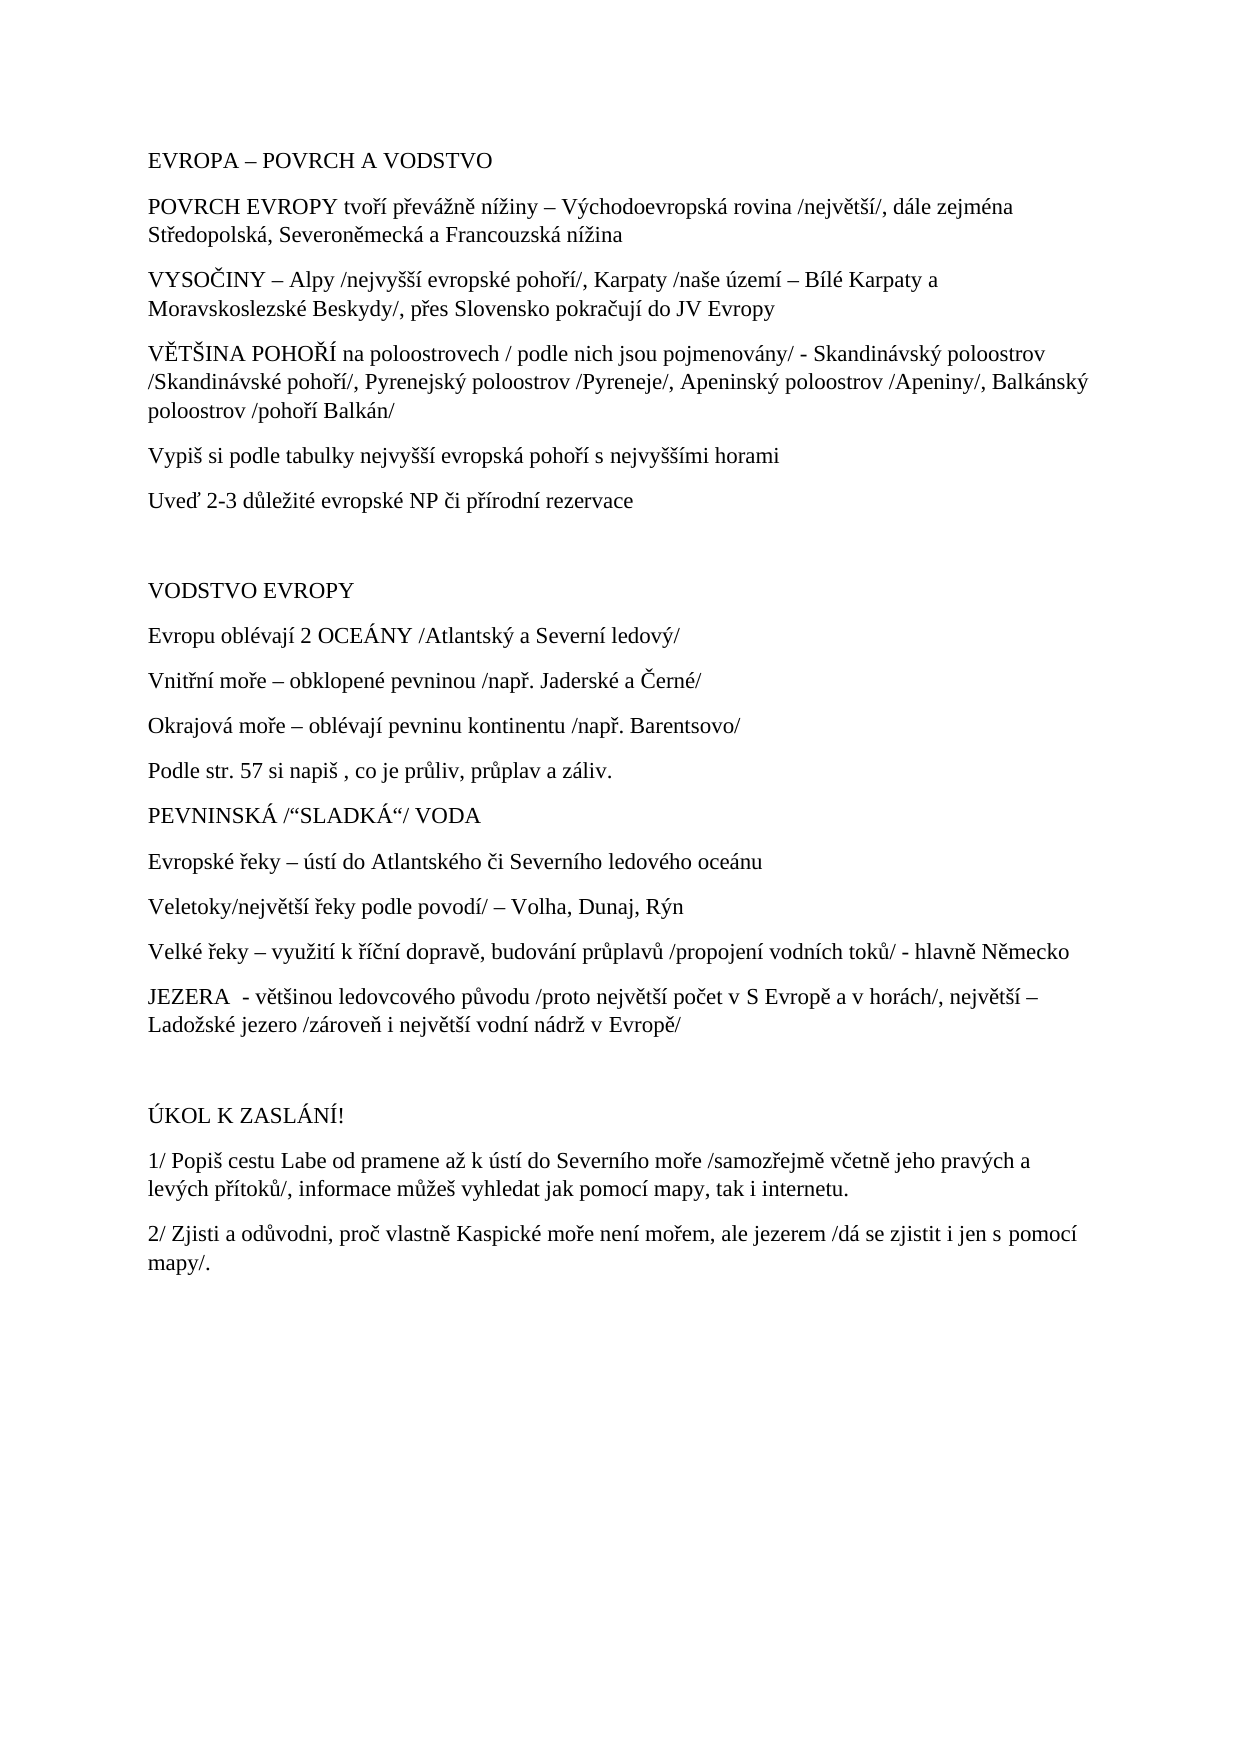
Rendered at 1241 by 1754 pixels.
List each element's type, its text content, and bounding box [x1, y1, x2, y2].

text JEZERA - většinou ledovcového původu /proto největší počet v S Evropě a v horách/, největší – Ladožské jezero /zároveň i největší vodní nádrž v Evropě/ [148, 983, 1093, 1038]
text PEVNINSKÁ /“SLADKÁ“/ VODA [148, 803, 1093, 829]
text Vnitřní moře – obklopené pevninou /např. Jaderské a Černé/ [148, 667, 1093, 694]
text Evropu oblévají 2 OCEÁNY /Atlantský a Severní ledový/ [148, 622, 1093, 648]
text Velké řeky – využití k říční dopravě, budování průplavů /propojení vodních toků/ - hlavně Německo [148, 938, 1093, 964]
text EVROPA – POVRCH A VODSTVO [148, 148, 1093, 174]
text VYSOČINY – Alpy /nejvyšší evropské pohoří/, Karpaty /naše území – Bílé Karpaty a Moravskoslezské Beskydy/, přes Slovensko pokračují do JV Evropy [148, 266, 1093, 321]
text Podle str. 57 si napiš , co je průliv, průplav a záliv. [148, 757, 1093, 784]
text Uveď 2-3 důležité evropské NP či přírodní rezervace [148, 487, 1093, 513]
text Evropské řeky – ústí do Atlantského či Severního ledového oceánu [148, 848, 1093, 874]
text Veletoky/největší řeky podle povodí/ – Volha, Dunaj, Rýn [148, 893, 1093, 919]
text Okrajová moře – oblévají pevninu kontinentu /např. Barentsovo/ [148, 712, 1093, 739]
text VĚTŠINA POHOŘÍ na poloostrovech / podle nich jsou pojmenovány/ - Skandinávský poloostrov /Skandinávské pohoří/, Pyrenejský poloostrov /Pyreneje/, Apeninský poloostrov /Apeniny/, Balkánský poloostrov /pohoří Balkán/ [148, 340, 1093, 423]
text VODSTVO EVROPY [148, 577, 1093, 603]
text 2/ Zjisti a odůvodni, proč vlastně Kaspické moře není mořem, ale jezerem /dá se zjistit i jen s pomocí mapy/. [148, 1220, 1093, 1275]
text POVRCH EVROPY tvoří převážně nížiny – Východoevropská rovina /největší/, dále zejména Středopolská, Severoněmecká a Francouzská nížina [148, 193, 1093, 247]
text Vypiš si podle tabulky nejvyšší evropská pohoří s nejvyššími horami [148, 442, 1093, 468]
text ÚKOL K ZASLÁNÍ! [148, 1102, 1093, 1128]
text 1/ Popiš cestu Labe od pramene až k ústí do Severního moře /samozřejmě včetně jeho pravých a levých přítoků/, informace můžeš vyhledat jak pomocí mapy, tak i internetu. [148, 1147, 1093, 1202]
